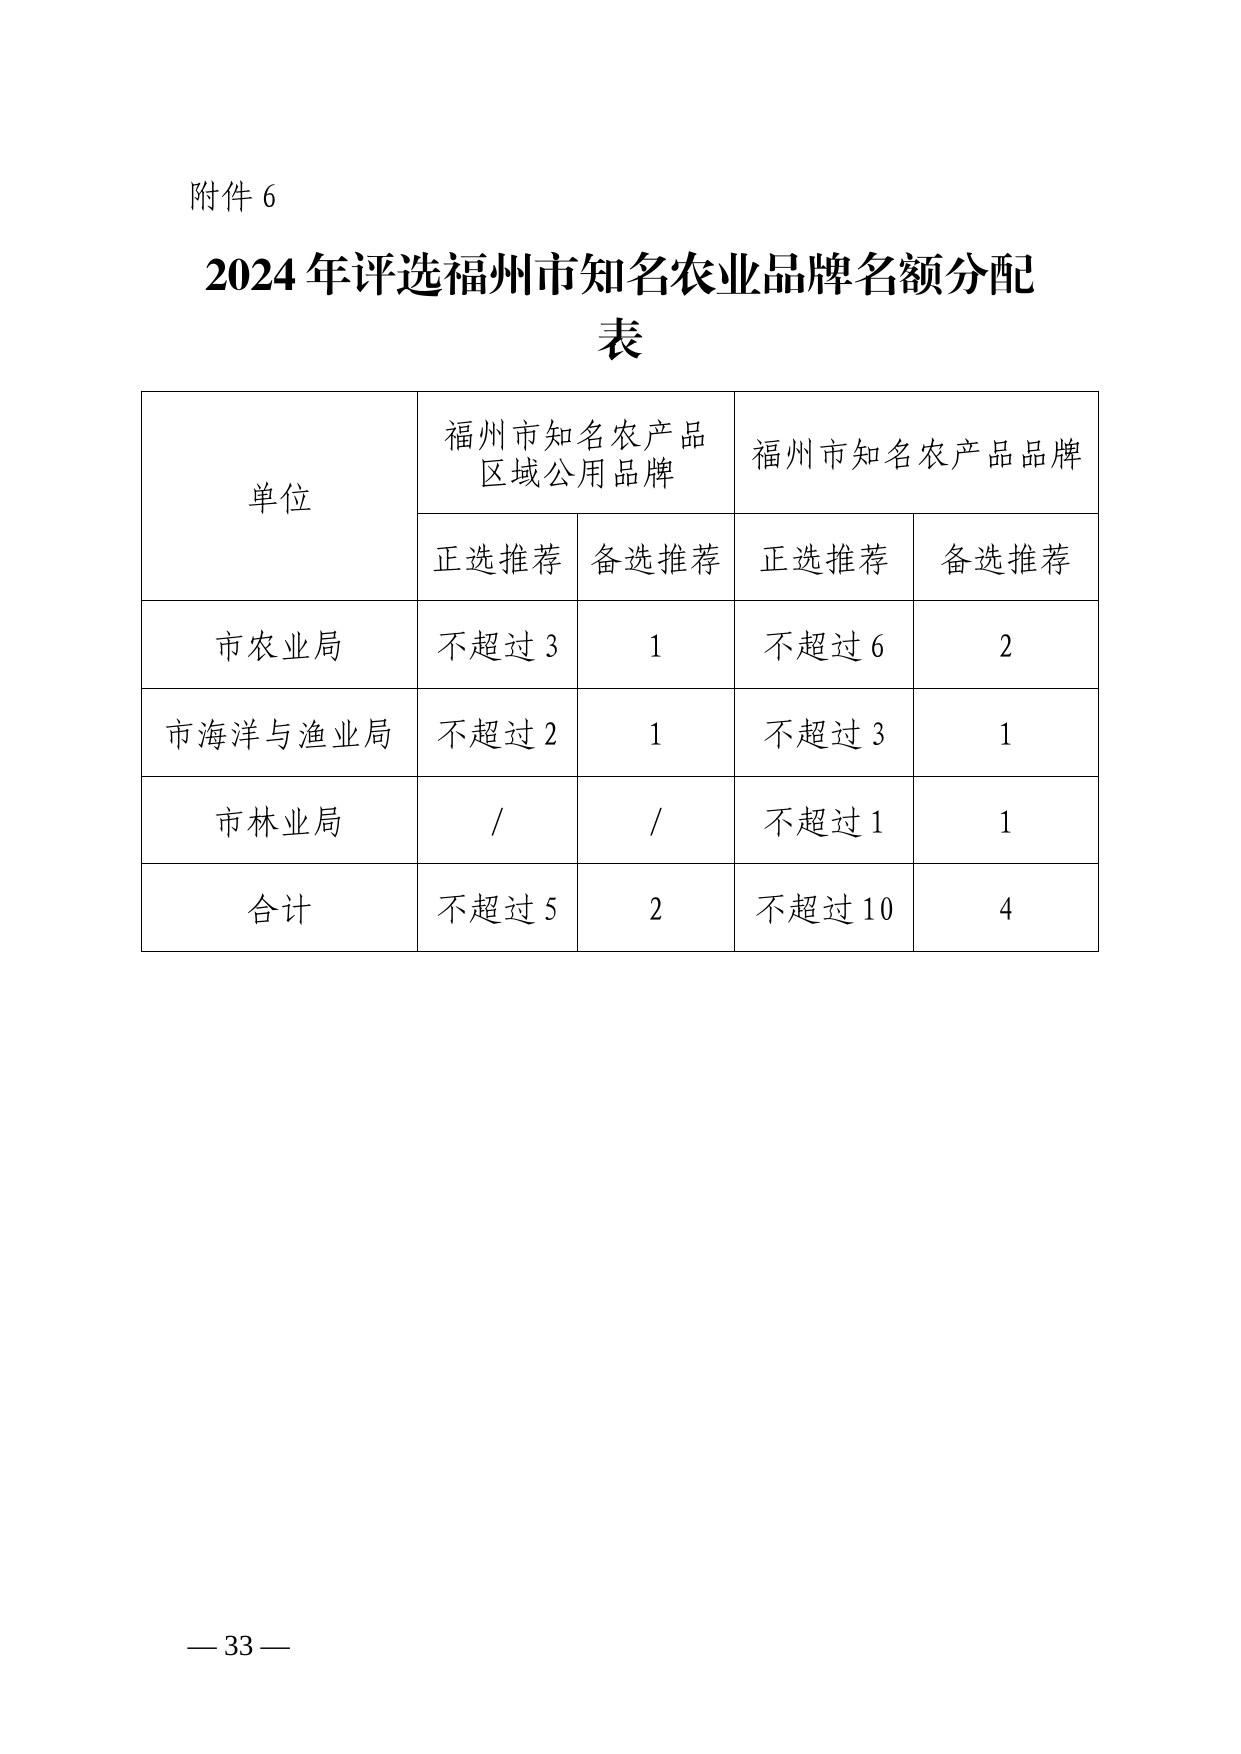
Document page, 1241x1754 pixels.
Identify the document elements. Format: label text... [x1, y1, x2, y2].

table_cell 不超过6 [735, 601, 913, 688]
table_cell 1 [578, 601, 734, 688]
table_cell 不超过10 [735, 864, 913, 951]
table_cell 市海洋与渔业局 [142, 689, 417, 776]
text 2024年评选福州市知名农业品牌名额分配表 [187, 244, 1053, 374]
table_cell 1 [914, 689, 1098, 776]
table_cell 合计 [142, 864, 417, 951]
table_cell 2 [914, 601, 1098, 688]
table_header 单位 [142, 392, 417, 600]
table_cell 备选推荐 [914, 514, 1098, 600]
table_cell / [578, 777, 734, 863]
table_cell 不超过5 [418, 864, 577, 951]
table_cell / [418, 777, 577, 863]
table_cell 不超过1 [735, 777, 913, 863]
table_cell 市林业局 [142, 777, 417, 863]
table_cell 不超过2 [418, 689, 577, 776]
table_cell 不超过3 [418, 601, 577, 688]
table_cell 正选推荐 [418, 514, 577, 600]
table_cell 1 [914, 777, 1098, 863]
table_header 福州市知名农产品品牌 [735, 392, 1098, 513]
table_cell 备选推荐 [578, 514, 734, 600]
table_cell 2 [578, 864, 734, 951]
table_cell 1 [578, 689, 734, 776]
table_header 福州市知名农产品 区域公用品牌 [418, 392, 734, 513]
table_cell 正选推荐 [735, 514, 913, 600]
table_cell 4 [914, 864, 1098, 951]
text 附件6 [187, 162, 1053, 227]
table_cell 市农业局 [142, 601, 417, 688]
table_cell 不超过3 [735, 689, 913, 776]
